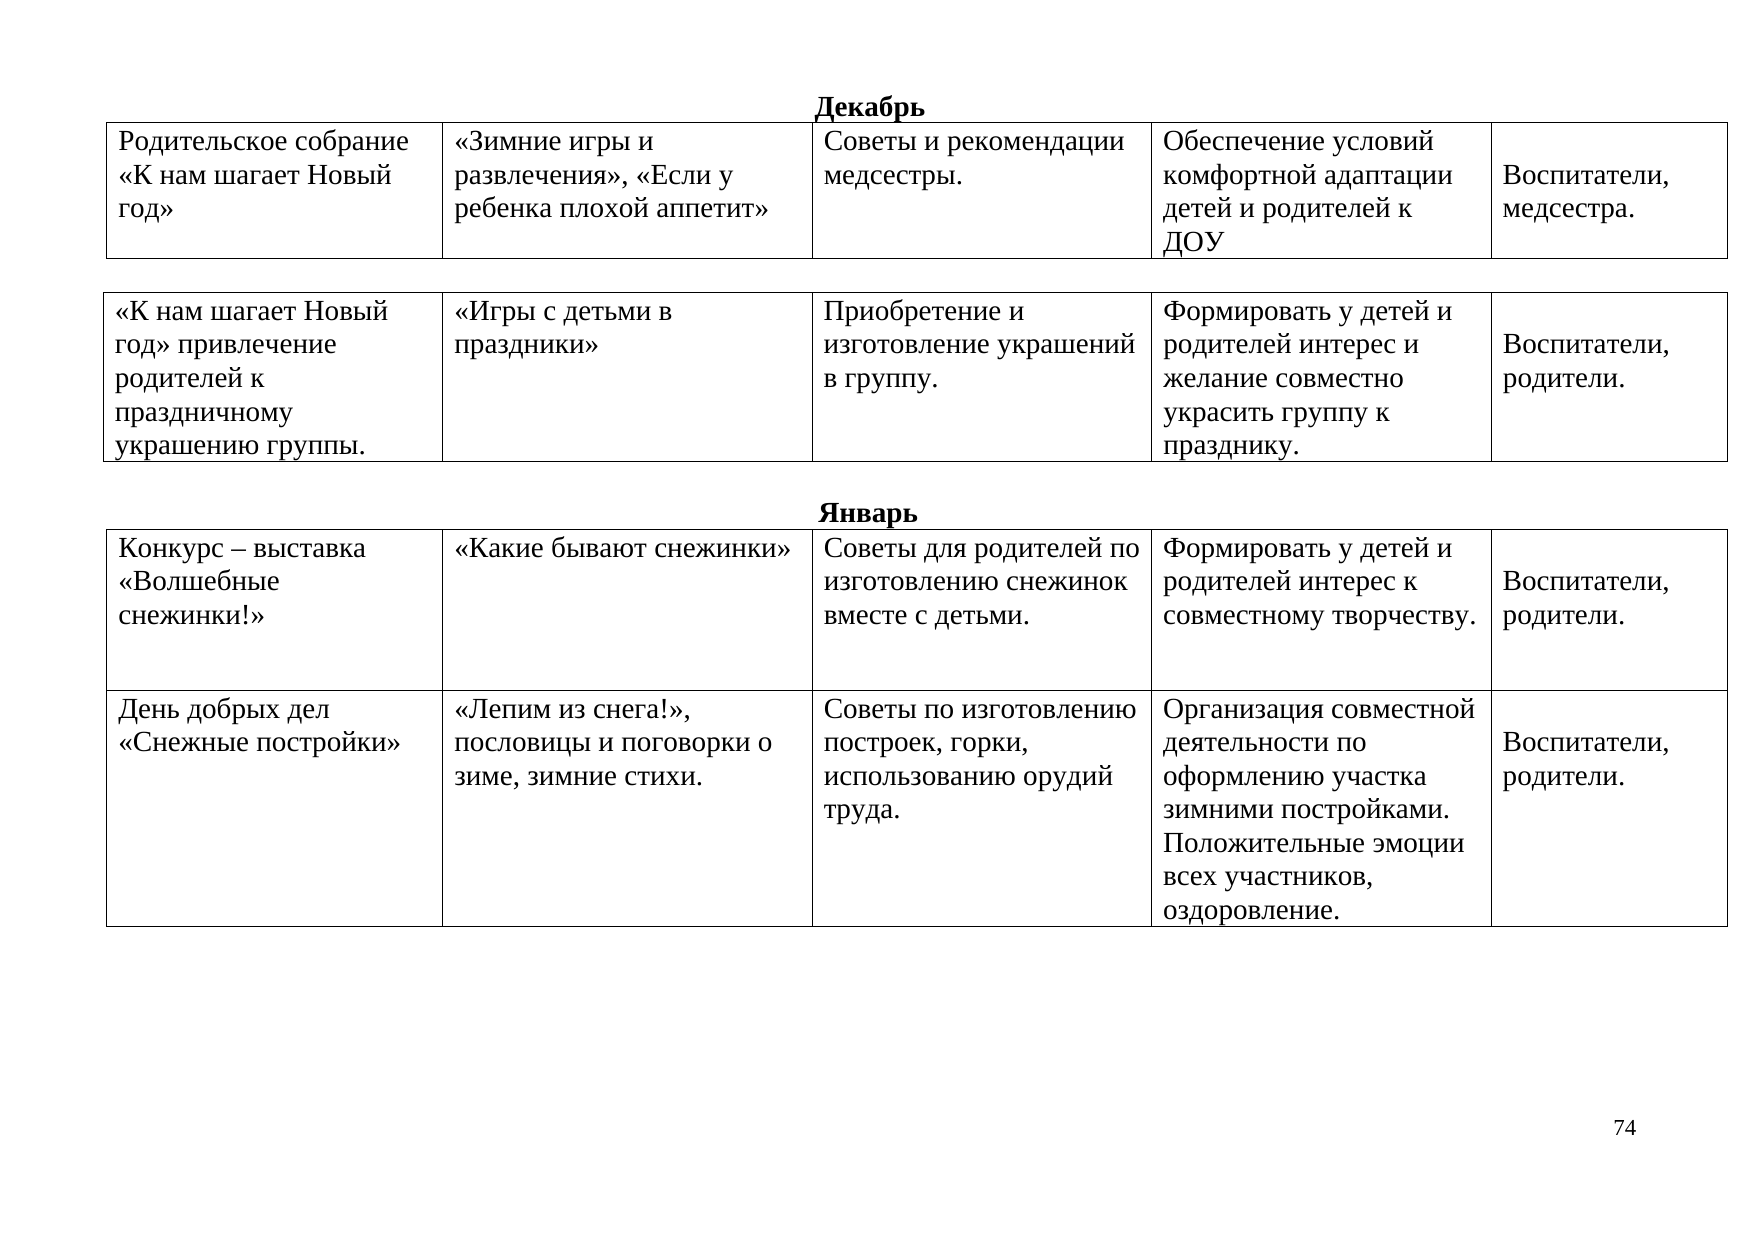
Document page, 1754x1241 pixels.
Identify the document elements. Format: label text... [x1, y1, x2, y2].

table_header «Какие бывают снежинки» [443, 530, 812, 690]
table_header Конкурс – выставка «Волшебные снежинки!» [107, 530, 442, 690]
table_cell Воспитатели, родители. [1492, 691, 1727, 926]
table_header «К нам шагает Новый год» привлечение родителей к праздничному украшению группы. [104, 293, 442, 461]
table_header Воспитатели, медсестра. [1492, 123, 1727, 257]
text Январь [118, 495, 1636, 529]
table_header Приобретение и изготовление украшений в группу. [813, 293, 1151, 461]
table_header Воспитатели, родители. [1492, 530, 1727, 690]
table_cell День добрых дел «Снежные постройки» [107, 691, 442, 926]
table_header Формировать у детей и родителей интерес к совместному творчеству. [1152, 530, 1491, 690]
table_cell Советы по изготовлению построек, горки, использованию орудий труда. [813, 691, 1151, 926]
table_header Обеспечение условий комфортной адаптации детей и родителей к ДОУ [1152, 123, 1491, 257]
table_header Советы для родителей по изготовлению снежинок вместе с детьми. [813, 530, 1151, 690]
table_header Воспитатели, родители. [1492, 293, 1727, 461]
table_header Формировать у детей и родителей интерес и желание совместно украсить группу к празднику. [1152, 293, 1491, 461]
table_cell Организация совместной деятельности по оформлению участка зимними постройками. Положительные эмоции всех участников, оздоровление. [1152, 691, 1491, 926]
table_header Родительское собрание «К нам шагает Новый год» [107, 123, 442, 257]
text Декабрь [118, 89, 1125, 122]
table_header Советы и рекомендации медсестры. [813, 123, 1151, 257]
table_header «Игры с детьми в праздники» [443, 293, 812, 461]
table_header «Зимние игры и развлечения», «Если у ребенка плохой аппетит» [443, 123, 812, 257]
table_cell «Лепим из снега!», пословицы и поговорки о зиме, зимние стихи. [443, 691, 812, 926]
